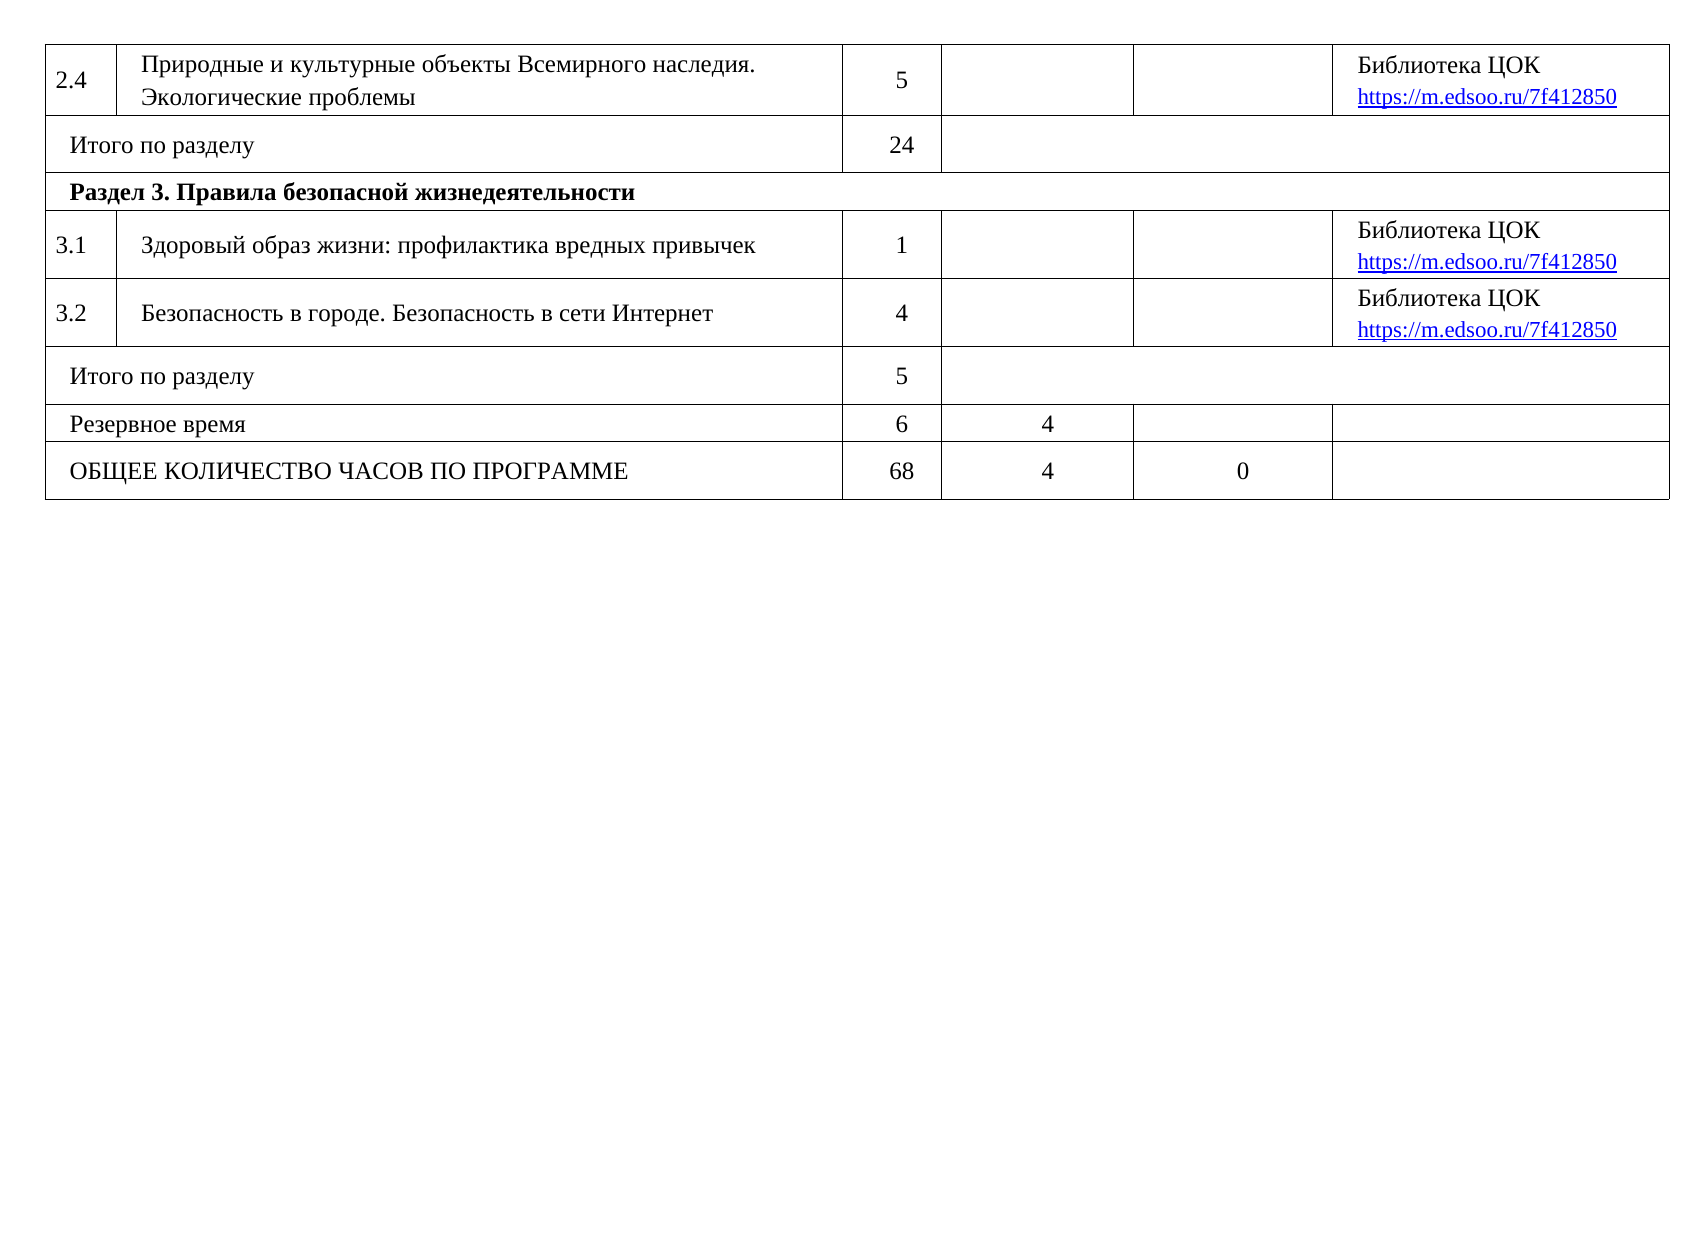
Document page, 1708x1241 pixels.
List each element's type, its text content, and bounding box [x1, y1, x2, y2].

table_cell 4 [942, 405, 1133, 441]
table_cell Итого по разделу [46, 116, 842, 172]
table_cell [1134, 405, 1332, 441]
table_cell 24 [843, 116, 941, 172]
table_cell Библиотека ЦОК https://m.edsoo.ru/7f412850 [1333, 279, 1669, 346]
table_header 5 [843, 45, 941, 114]
table_header 2.4 [46, 45, 116, 114]
table_cell 6 [843, 405, 941, 441]
table_cell 1 [843, 211, 941, 278]
table_cell Раздел 3. Правила безопасной жизнедеятельности [46, 173, 1669, 210]
table_cell 0 [1134, 442, 1332, 498]
table_cell 3.1 [46, 211, 116, 278]
table_header Библиотека ЦОК https://m.edsoo.ru/7f412850 [1333, 45, 1669, 114]
table_header [942, 45, 1133, 114]
table_cell Итого по разделу [46, 347, 842, 403]
table_cell Здоровый образ жизни: профилактика вредных привычек [117, 211, 842, 278]
table_header [1134, 45, 1332, 114]
table_cell [942, 279, 1133, 346]
table_cell Библиотека ЦОК https://m.edsoo.ru/7f412850 [1333, 211, 1669, 278]
table_cell 5 [843, 347, 941, 403]
table_cell [1134, 211, 1332, 278]
table_cell 68 [843, 442, 941, 498]
table_cell ОБЩЕЕ КОЛИЧЕСТВО ЧАСОВ ПО ПРОГРАММЕ [46, 442, 842, 498]
table_cell 4 [843, 279, 941, 346]
table_cell Резервное время [46, 405, 842, 441]
table_cell [942, 116, 1669, 172]
table_cell [942, 347, 1669, 403]
table_cell Безопасность в городе. Безопасность в сети Интернет [117, 279, 842, 346]
table_cell 4 [942, 442, 1133, 498]
table_cell [1134, 279, 1332, 346]
table_cell 3.2 [46, 279, 116, 346]
table_header Природные и культурные объекты Всемирного наследия. Экологические проблемы [117, 45, 842, 114]
table_cell [1333, 442, 1669, 498]
table_cell [942, 211, 1133, 278]
table_cell [1333, 405, 1669, 441]
